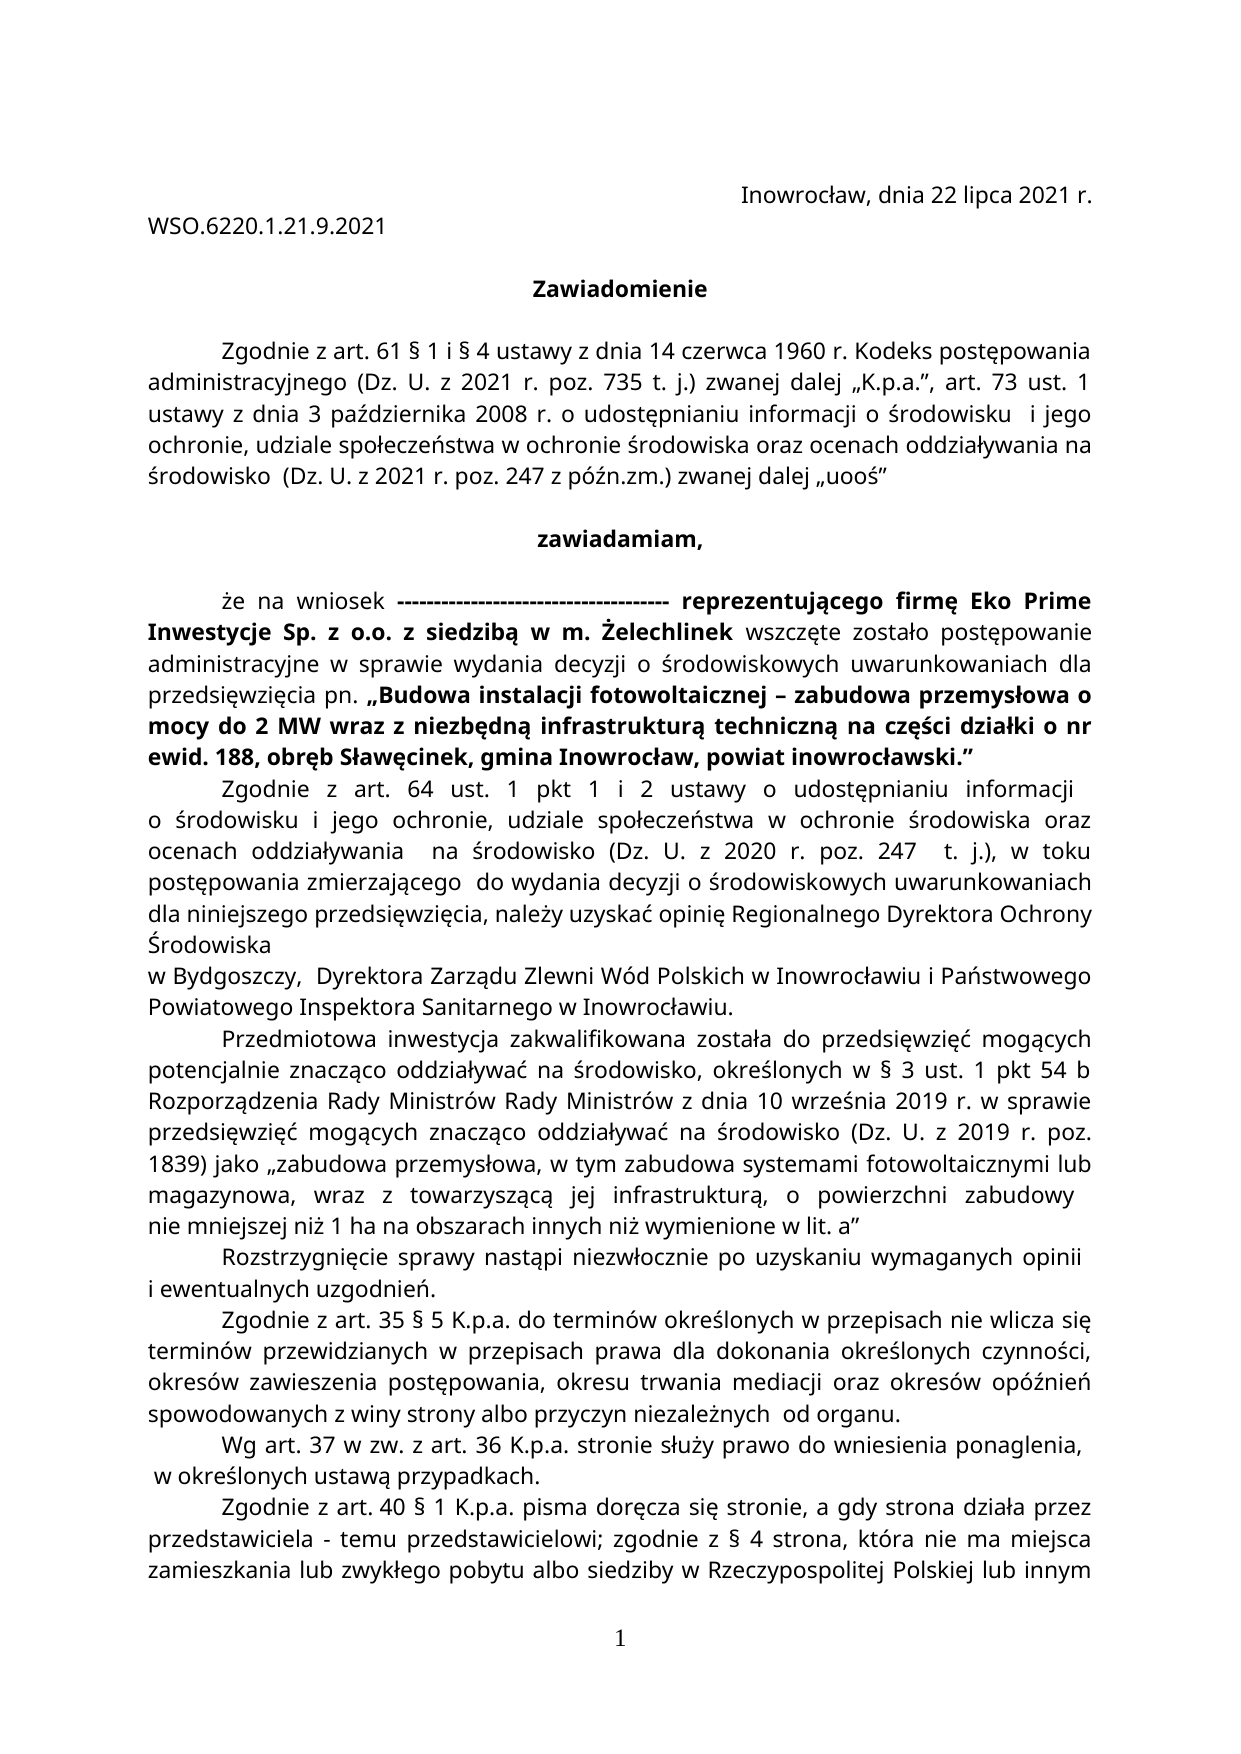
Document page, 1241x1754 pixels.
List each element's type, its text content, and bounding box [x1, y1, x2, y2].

subtitle Zawiadomienie [148, 273, 1093, 304]
text Wg art. 37 w zw. z art. 36 K.p.a. stronie służy prawo do wniesienia ponaglenia, w określonych ustawą przypadkach. [148, 1429, 1093, 1491]
text Zgodnie z art. 61 § 1 i § 4 ustawy z dnia 14 czerwca 1960 r. Kodeks postępowania administracyjnego (Dz. U. z 2021 r. poz. 735 t. j.) zwanej dalej „K.p.a.”, art. 73 ust. 1 ustawy z dnia 3 października 2008 r. o udostępnianiu informacji o środowisku i jego ochronie, udziale społeczeństwa w ochronie środowiska oraz ocenach oddziaływania na środowisko (Dz. U. z 2021 r. poz. 247 z późn.zm.) zwanej dalej „uooś” [148, 335, 1093, 491]
text Przedmiotowa inwestycja zakwalifikowana została do przedsięwzięć mogących potencjalnie znacząco oddziaływać na środowisko, określonych w § 3 ust. 1 pkt 54 b Rozporządzenia Rady Ministrów Rady Ministrów z dnia 10 września 2019 r. w sprawie przedsięwzięć mogących znacząco oddziaływać na środowisko (Dz. U. z 2019 r. poz. 1839) jako „zabudowa przemysłowa, w tym zabudowa systemami fotowoltaicznymi lub magazynowa, wraz z towarzyszącą jej infrastrukturą, o powierzchni zabudowy nie mniejszej niż 1 ha na obszarach innych niż wymienione w lit. a” [148, 1023, 1093, 1241]
text Inowrocław, dnia 22 lipca 2021 r. [148, 179, 1093, 210]
text WSO.6220.1.21.9.2021 [148, 210, 1093, 241]
text Rozstrzygnięcie sprawy nastąpi niezwłocznie po uzyskaniu wymaganych opinii i ewentualnych uzgodnień. [148, 1241, 1093, 1304]
text że na wniosek ------------------------------------- reprezentującego firmę Eko Prime Inwestycje Sp. z o.o. z siedzibą w m. Żelechlinek wszczęte zostało postępowanie administracyjne w sprawie wydania decyzji o środowiskowych uwarunkowaniach dla przedsięwzięcia pn. „Budowa instalacji fotowoltaicznej – zabudowa przemysłowa o mocy do 2 MW wraz z niezbędną infrastrukturą techniczną na części działki o nr ewid. 188, obręb Sławęcinek, gmina Inowrocław, powiat inowrocławski.” [148, 585, 1093, 773]
text zawiadamiam, [148, 523, 1093, 554]
text Zgodnie z art. 35 § 5 K.p.a. do terminów określonych w przepisach nie wlicza się terminów przewidzianych w przepisach prawa dla dokonania określonych czynności, okresów zawieszenia postępowania, okresu trwania mediacji oraz okresów opóźnień spowodowanych z winy strony albo przyczyn niezależnych od organu. [148, 1304, 1093, 1429]
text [148, 1491, 1093, 1585]
text Zgodnie z art. 64 ust. 1 pkt 1 i 2 ustawy o udostępnianiu informacji o środowisku i jego ochronie, udziale społeczeństwa w ochronie środowiska oraz ocenach oddziaływania na środowisko (Dz. U. z 2020 r. poz. 247 t. j.), w toku postępowania zmierzającego do wydania decyzji o środowiskowych uwarunkowaniach dla niniejszego przedsięwzięcia, należy uzyskać opinię Regionalnego Dyrektora Ochrony Środowiska w Bydgoszczy, Dyrektora Zarządu Zlewni Wód Polskich w Inowrocławiu i Państwowego Powiatowego Inspektora Sanitarnego w Inowrocławiu. [148, 773, 1093, 1023]
